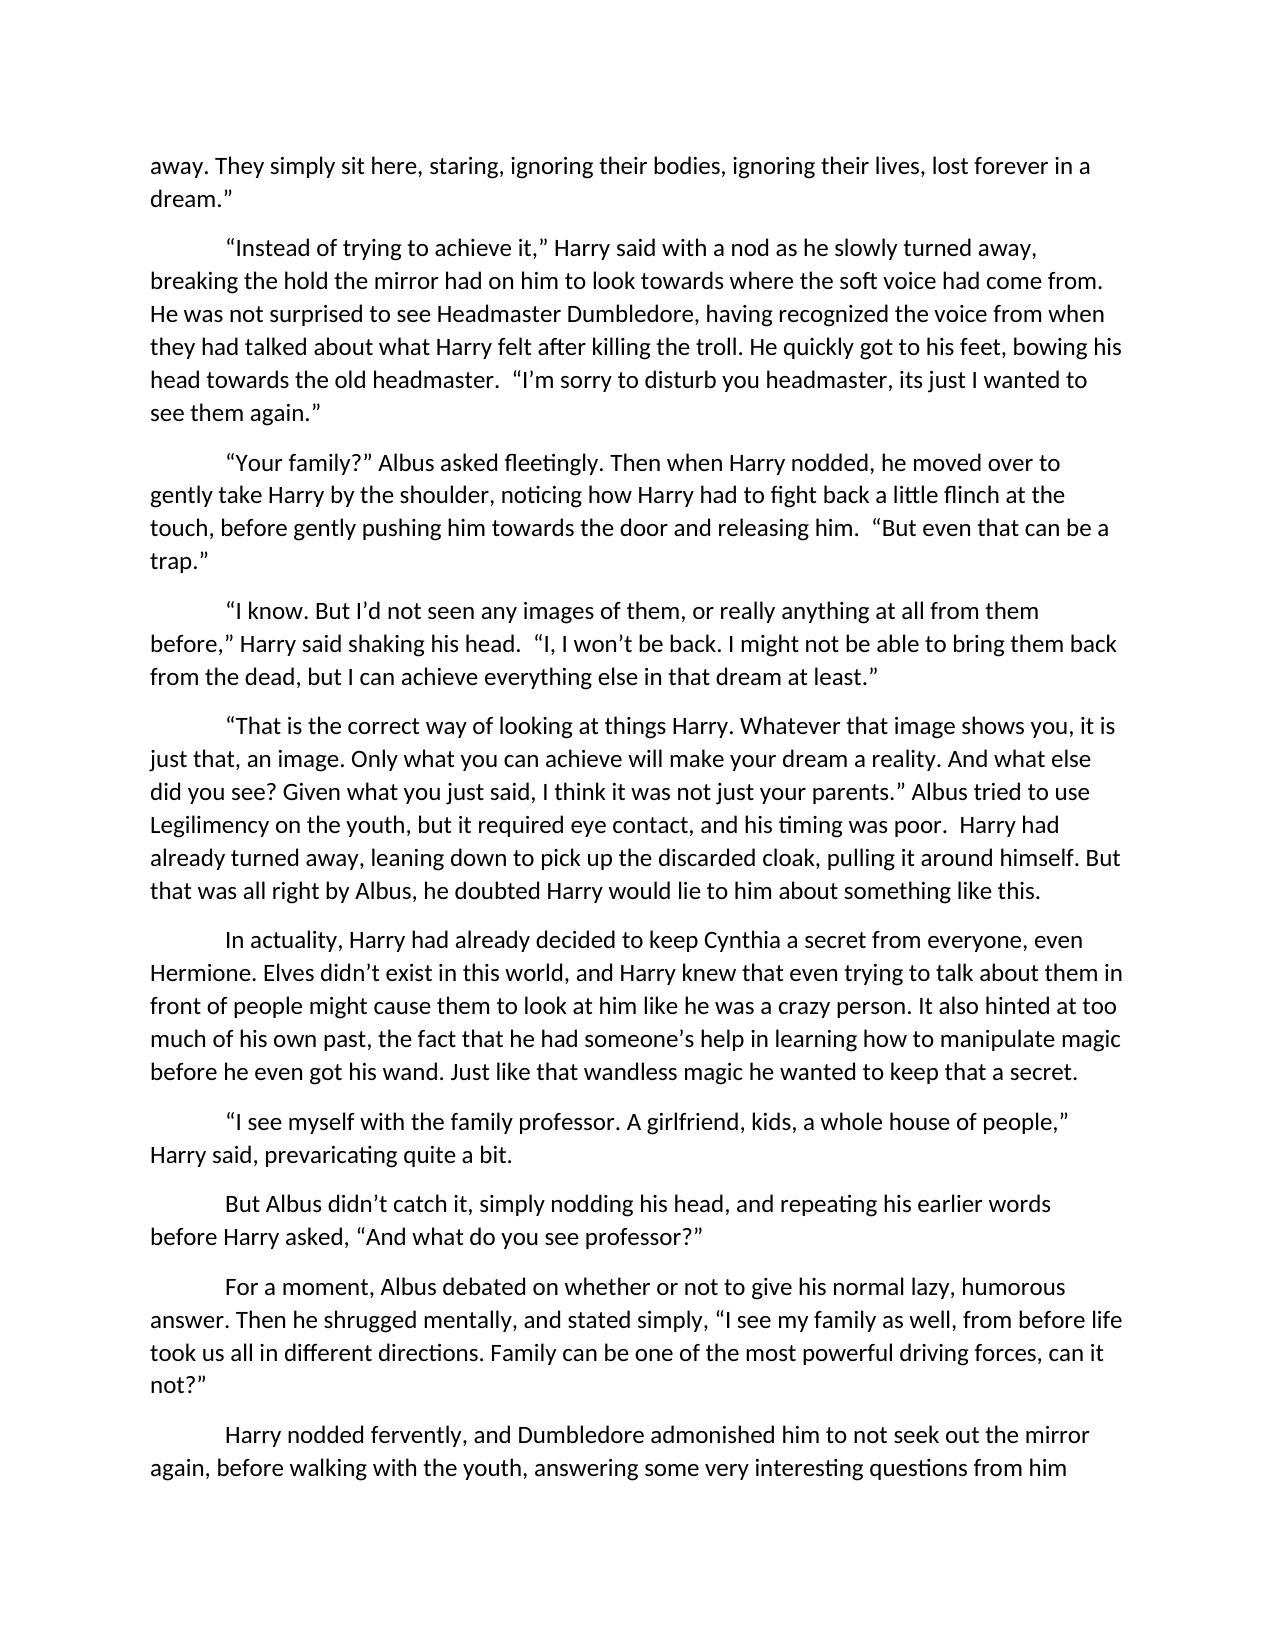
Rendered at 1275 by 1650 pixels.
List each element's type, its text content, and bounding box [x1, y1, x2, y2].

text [150, 1419, 1125, 1483]
text “Instead of trying to achieve it,” Harry said with a nod as he slowly turned away, breaking the hold the mirror had on him to look towards where the soft voice had come from. He was not surprised to see Headmaster Dumbledore, having recognized the voice from when they had talked about what Harry felt after killing the troll. He quickly got to his feet, bowing his head towards the old headmaster. “I’m sorry to disturb you headmaster, its just I wanted to see them again.” [150, 232, 1125, 428]
text “I see myself with the family professor. A girlfriend, kids, a whole house of people,” Harry said, prevaricating quite a bit. [150, 1106, 1125, 1169]
text For a moment, Albus debated on whether or not to give his normal lazy, humorous answer. Then he shrugged mentally, and stated simply, “I see my family as well, from before life took us all in different directions. Family can be one of the most powerful driving forces, can it not?” [150, 1271, 1125, 1400]
text “That is the correct way of looking at things Harry. Whatever that image shows you, it is just that, an image. Only what you can achieve will make your dream a reality. And what else did you see? Given what you just said, I think it was not just your parents.” Albus tried to use Legilimency on the youth, but it required eye contact, and his timing was poor. Harry had already turned away, leaning down to pick up the discarded cloak, pulling it around himself. But that was all right by Albus, he doubted Harry would lie to him about something like this. [150, 710, 1125, 906]
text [150, 150, 1125, 213]
text “Your family?” Albus asked fleetingly. Then when Harry nodded, he moved over to gently take Harry by the shoulder, noticing how Harry had to fight back a little flinch at the touch, before gently pushing him towards the door and releasing him. “But even that can be a trap.” [150, 447, 1125, 576]
text “I know. But I’d not seen any images of them, or really anything at all from them before,” Harry said shaking his head. “I, I won’t be back. I might not be able to bring them back from the dead, but I can achieve everything else in that dream at least.” [150, 595, 1125, 691]
text But Albus didn’t catch it, simply nodding his head, and repeating his earlier words before Harry asked, “And what do you see professor?” [150, 1188, 1125, 1252]
text In actuality, Harry had already decided to keep Cynthia a secret from everyone, even Hermione. Elves didn’t exist in this world, and Harry knew that even trying to talk about them in front of people might cause them to look at him like he was a crazy person. It also hinted at too much of his own past, the fact that he had someone’s help in learning how to manipulate magic before he even got his wand. Just like that wandless magic he wanted to keep that a secret. [150, 924, 1125, 1087]
